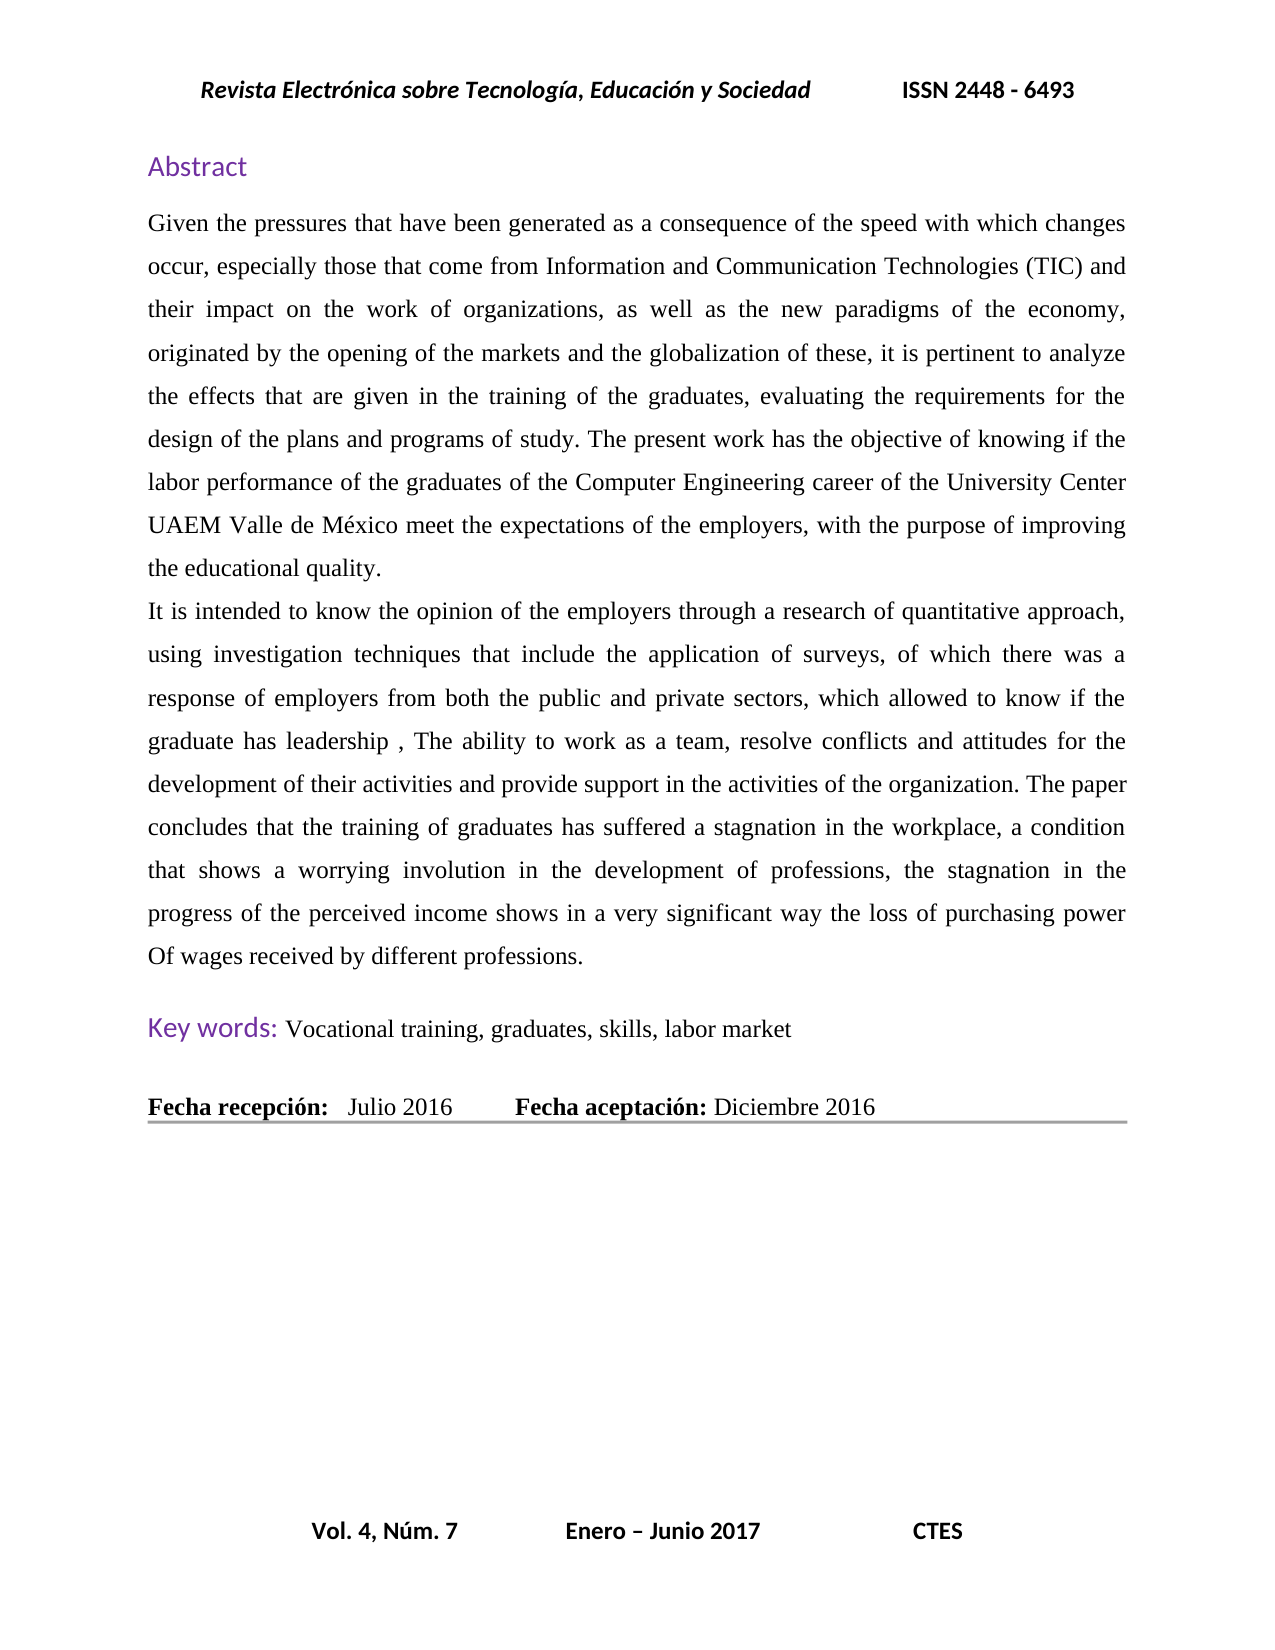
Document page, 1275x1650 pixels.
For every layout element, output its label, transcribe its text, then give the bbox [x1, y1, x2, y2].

text Fecha recepción: Julio 2016 Fecha aceptación: Diciembre 2016 [148, 1092, 1127, 1120]
text Abstract [148, 148, 1127, 183]
text Given the pressures that have been generated as a consequence of the speed with which changes occur, especially those that come from Information and Communication Technologies (TIC) and their impact on the work of organizations, as well as the new paradigms of the economy, originated by the opening of the markets and the globalization of these, it is pertinent to analyze the effects that are given in the training of the graduates, evaluating the requirements for the design of the plans and programs of study. The present work has the objective of knowing if the labor performance of the graduates of the Computer Engineering career of the University Center UAEM Valle de México meet the expectations of the employers, with the purpose of improving the educational quality. [148, 208, 1127, 582]
text Key words: Vocational training, graduates, skills, labor market [148, 1009, 1127, 1045]
text It is intended to know the opinion of the employers through a research of quantitative approach, using investigation techniques that include the application of surveys, of which there was a response of employers from both the public and private sectors, which allowed to know if the graduate has leadership , The ability to work as a team, resolve conflicts and attitudes for the development of their activities and provide support in the activities of the organization. The paper concludes that the training of graduates has suffered a stagnation in the workplace, a condition that shows a worrying involution in the development of professions, the stagnation in the progress of the perceived income shows in a very significant way the loss of purchasing power Of wages received by different professions. [148, 596, 1127, 970]
